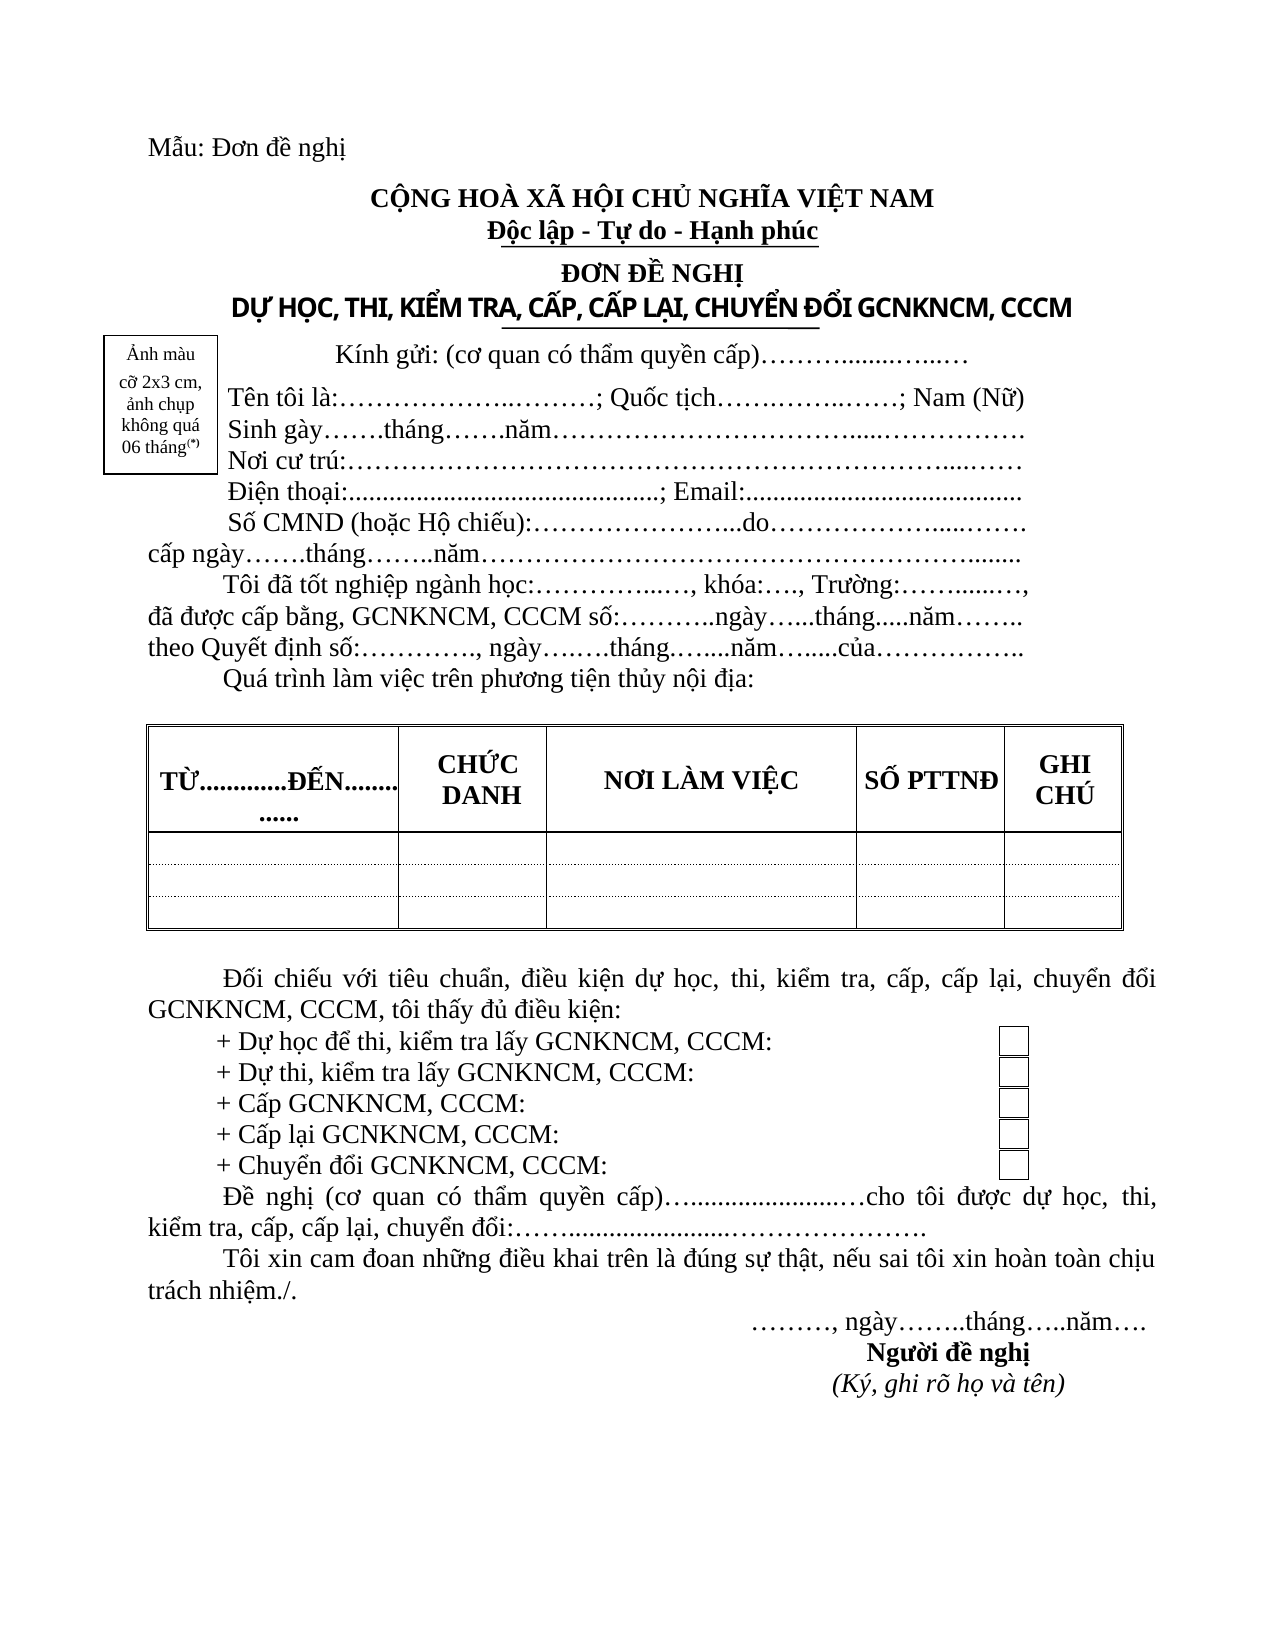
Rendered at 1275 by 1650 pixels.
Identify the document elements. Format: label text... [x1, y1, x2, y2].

text Đối chiếu với tiêu chuẩn, điều kiện dự học, thi, kiểm tra, cấp, cấp lại, chuyển đổi GCNKNCM, CCCM, tôi thấy đủ điều kiện: [148, 962, 1157, 1024]
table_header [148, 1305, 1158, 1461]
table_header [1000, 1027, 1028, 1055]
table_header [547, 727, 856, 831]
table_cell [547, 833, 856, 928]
text Đề nghị (cơ quan có thẩm quyền cấp)…......................…cho tôi được dự học, thi, kiểm tra, cấp, cấp lại, chuyển đổi:……........................…………………. [148, 1180, 1157, 1243]
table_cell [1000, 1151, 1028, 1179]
text cấp ngày…….tháng……..năm………………………………………………........ [148, 537, 1157, 568]
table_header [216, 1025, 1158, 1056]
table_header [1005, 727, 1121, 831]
text Tôi xin cam đoan những điều khai trên là đúng sự thật, nếu sai tôi xin hoàn toàn chịu trách nhiệm./. [148, 1243, 1157, 1305]
text ĐƠN ĐỀ NGHỊ [148, 257, 1157, 288]
text DỰ HỌC, THI, KIỂM TRA, CẤP, CẤP LẠI, CHUYỂN ĐỔI GCNKNCM, CCCM [148, 288, 1157, 325]
text Điện thoại:..............................................; Email:......................................... [148, 475, 1157, 506]
text Quá trình làm việc trên phương tiện thủy nội địa: [148, 662, 1157, 693]
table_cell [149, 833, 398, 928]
text Tên tôi là:………………..………; Quốc tịch…….……..……; Nam (Nữ) [218, 382, 1157, 413]
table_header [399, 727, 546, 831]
text đã được cấp bằng, GCNKNCM, CCCM số:………..ngày…...tháng.....năm…….. [148, 599, 1157, 631]
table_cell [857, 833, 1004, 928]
text Sinh gày…….tháng…….năm…………………………….....……………. [218, 413, 1157, 444]
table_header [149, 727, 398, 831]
text Tôi đã tốt nghiệp ngành học:…………...…, khóa:…., Trường:……......…, [148, 568, 1157, 599]
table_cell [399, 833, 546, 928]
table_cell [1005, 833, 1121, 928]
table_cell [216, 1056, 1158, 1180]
text theo Quyết định số:…………., ngày….….tháng.…....năm….....của…………….. [148, 631, 1157, 662]
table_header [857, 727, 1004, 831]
text Số CMND (hoặc Hộ chiếu):…………………...do……………….....……. [148, 506, 1157, 537]
text Nơi cư trú:…………………………………………………………....…… [218, 444, 1157, 475]
text CỘNG HOÀ XÃ HỘI CHỦ NGHĨA VIỆT NAM [148, 183, 1157, 214]
text Kính gửi: (cơ quan có thẩm quyền cấp)………........…...… [218, 338, 1157, 369]
text Độc lập - Tự do - Hạnh phúc [148, 214, 1157, 245]
text Mẫu: Đơn đề nghị [148, 131, 1157, 162]
